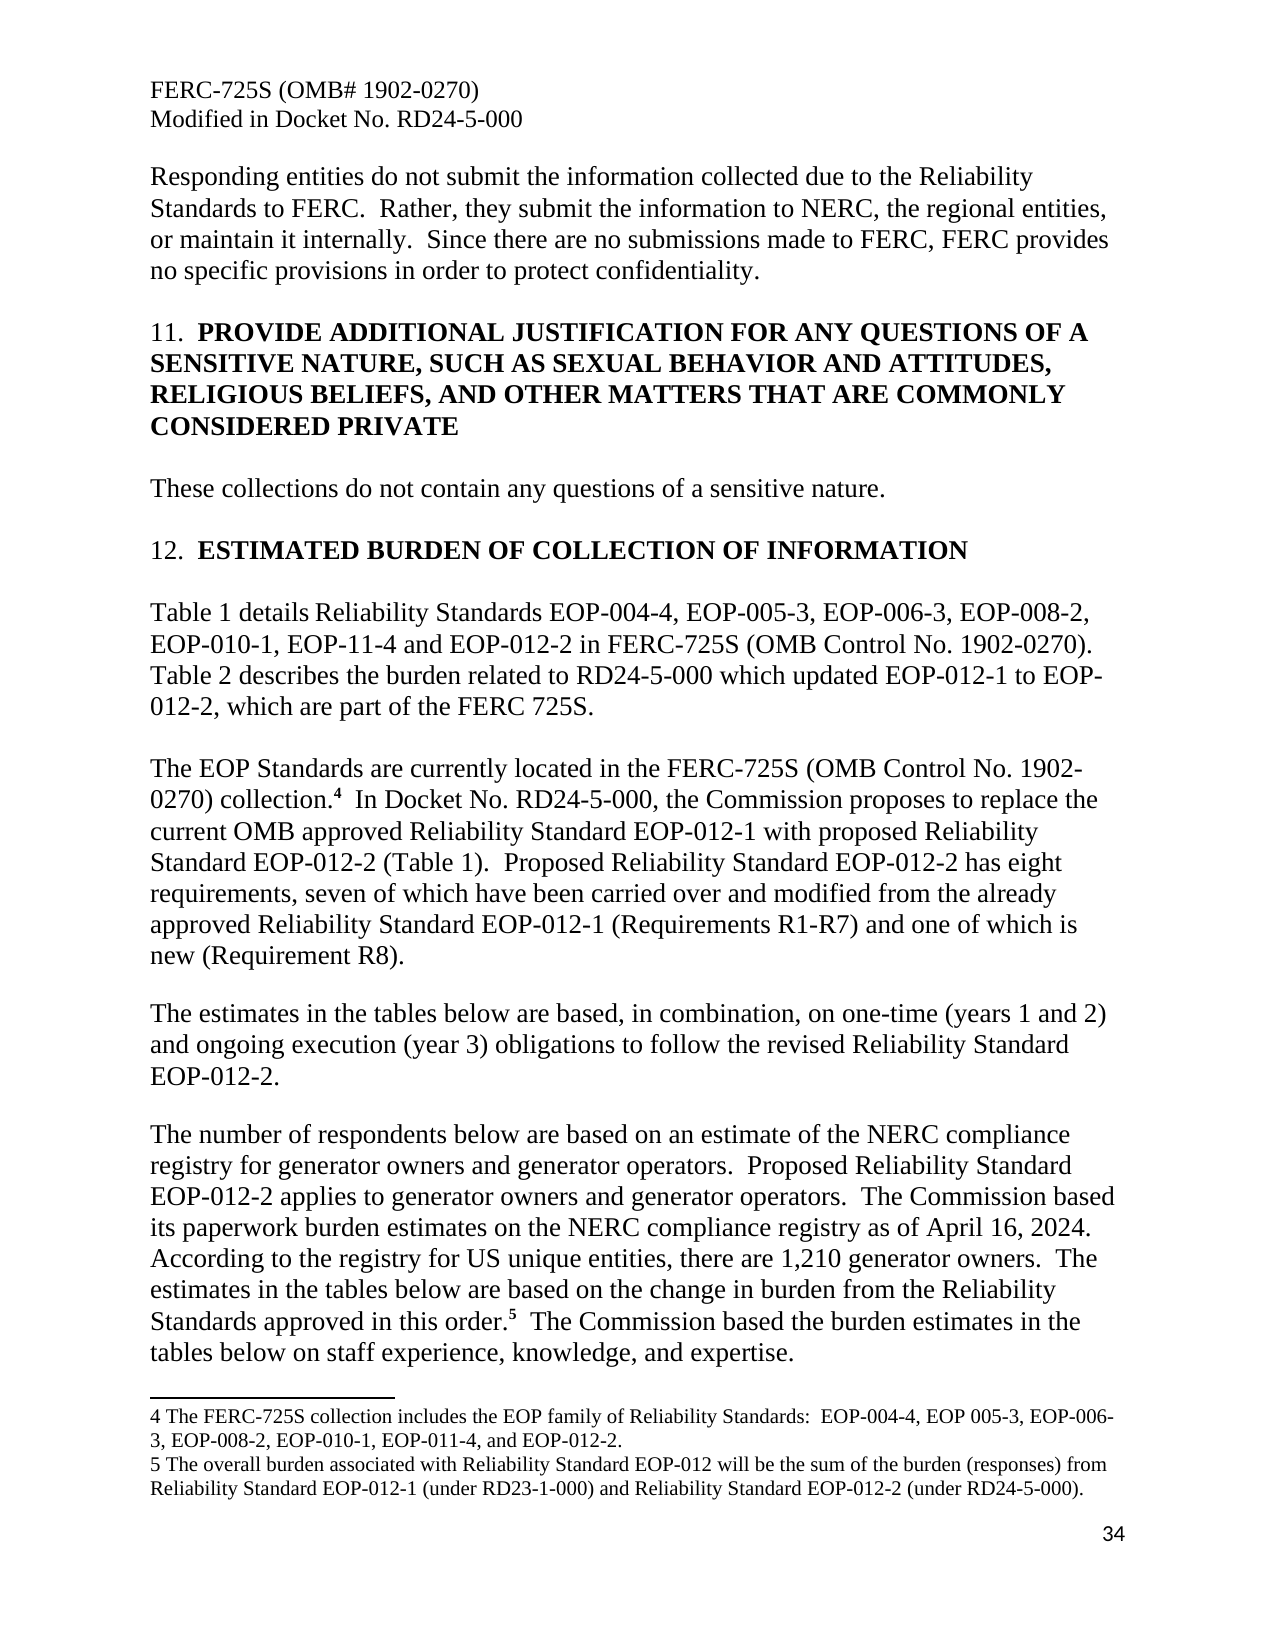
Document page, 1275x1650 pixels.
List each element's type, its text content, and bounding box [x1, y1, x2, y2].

text 11. PROVIDE ADDITIONAL JUSTIFICATION FOR ANY QUESTIONS OF A SENSITIVE NATURE, SUCH AS SEXUAL BEHAVIOR AND ATTITUDES, RELIGIOUS BELIEFS, AND OTHER MATTERS THAT ARE COMMONLY CONSIDERED PRIVATE [150, 316, 1125, 441]
text These collections do not contain any questions of a sensitive nature. [150, 472, 1125, 503]
text 12. ESTIMATED BURDEN OF COLLECTION OF INFORMATION [150, 534, 1125, 565]
list The estimates in the tables below are based, in combination, on one-time (years 1 and 2) and ongoing execution (year 3) obligations to follow the revised Reliability Standard EOP-012-2. [150, 997, 1125, 1091]
text Responding entities do not submit the information collected due to the Reliability Standards to FERC. Rather, they submit the information to NERC, the regional entities, or maintain it internally. Since there are no submissions made to FERC, FERC provides no specific provisions in order to protect confidentiality. [150, 161, 1125, 285]
text The number of respondents below are based on an estimate of the NERC compliance registry for generator owners and generator operators. Proposed Reliability Standard EOP-012-2 applies to generator owners and generator operators. The Commission based its paperwork burden estimates on the NERC compliance registry as of April 16, 2024. According to the registry for US unique entities, there are 1,210 generator owners. The estimates in the tables below are based on the change in burden from the Reliability Standards approved in this order. The Commission based the burden estimates in the tables below on staff experience, knowledge, and expertise. [150, 1118, 1125, 1367]
text The EOP Standards are currently located in the FERC-725S (OMB Control No. 1902-0270) collection. In Docket No. RD24-5-000, the Commission proposes to replace the current OMB approved Reliability Standard EOP-012-1 with proposed Reliability Standard EOP-012-2 (Table 1). Proposed Reliability Standard EOP-012-2 has eight requirements, seven of which have been carried over and modified from the already approved Reliability Standard EOP-012-1 (Requirements R1-R7) and one of which is new (Requirement R8). [150, 752, 1125, 970]
text Table 1 details Reliability Standards EOP-004-4, EOP-005-3, EOP-006-3, EOP-008-2, EOP-010-1, EOP-11-4 and EOP-012-2 in FERC-725S (OMB Control No. 1902-0270). Table 2 describes the burden related to RD24-5-000 which updated EOP-012-1 to EOP-012-2, which are part of the FERC 725S. [150, 597, 1125, 721]
